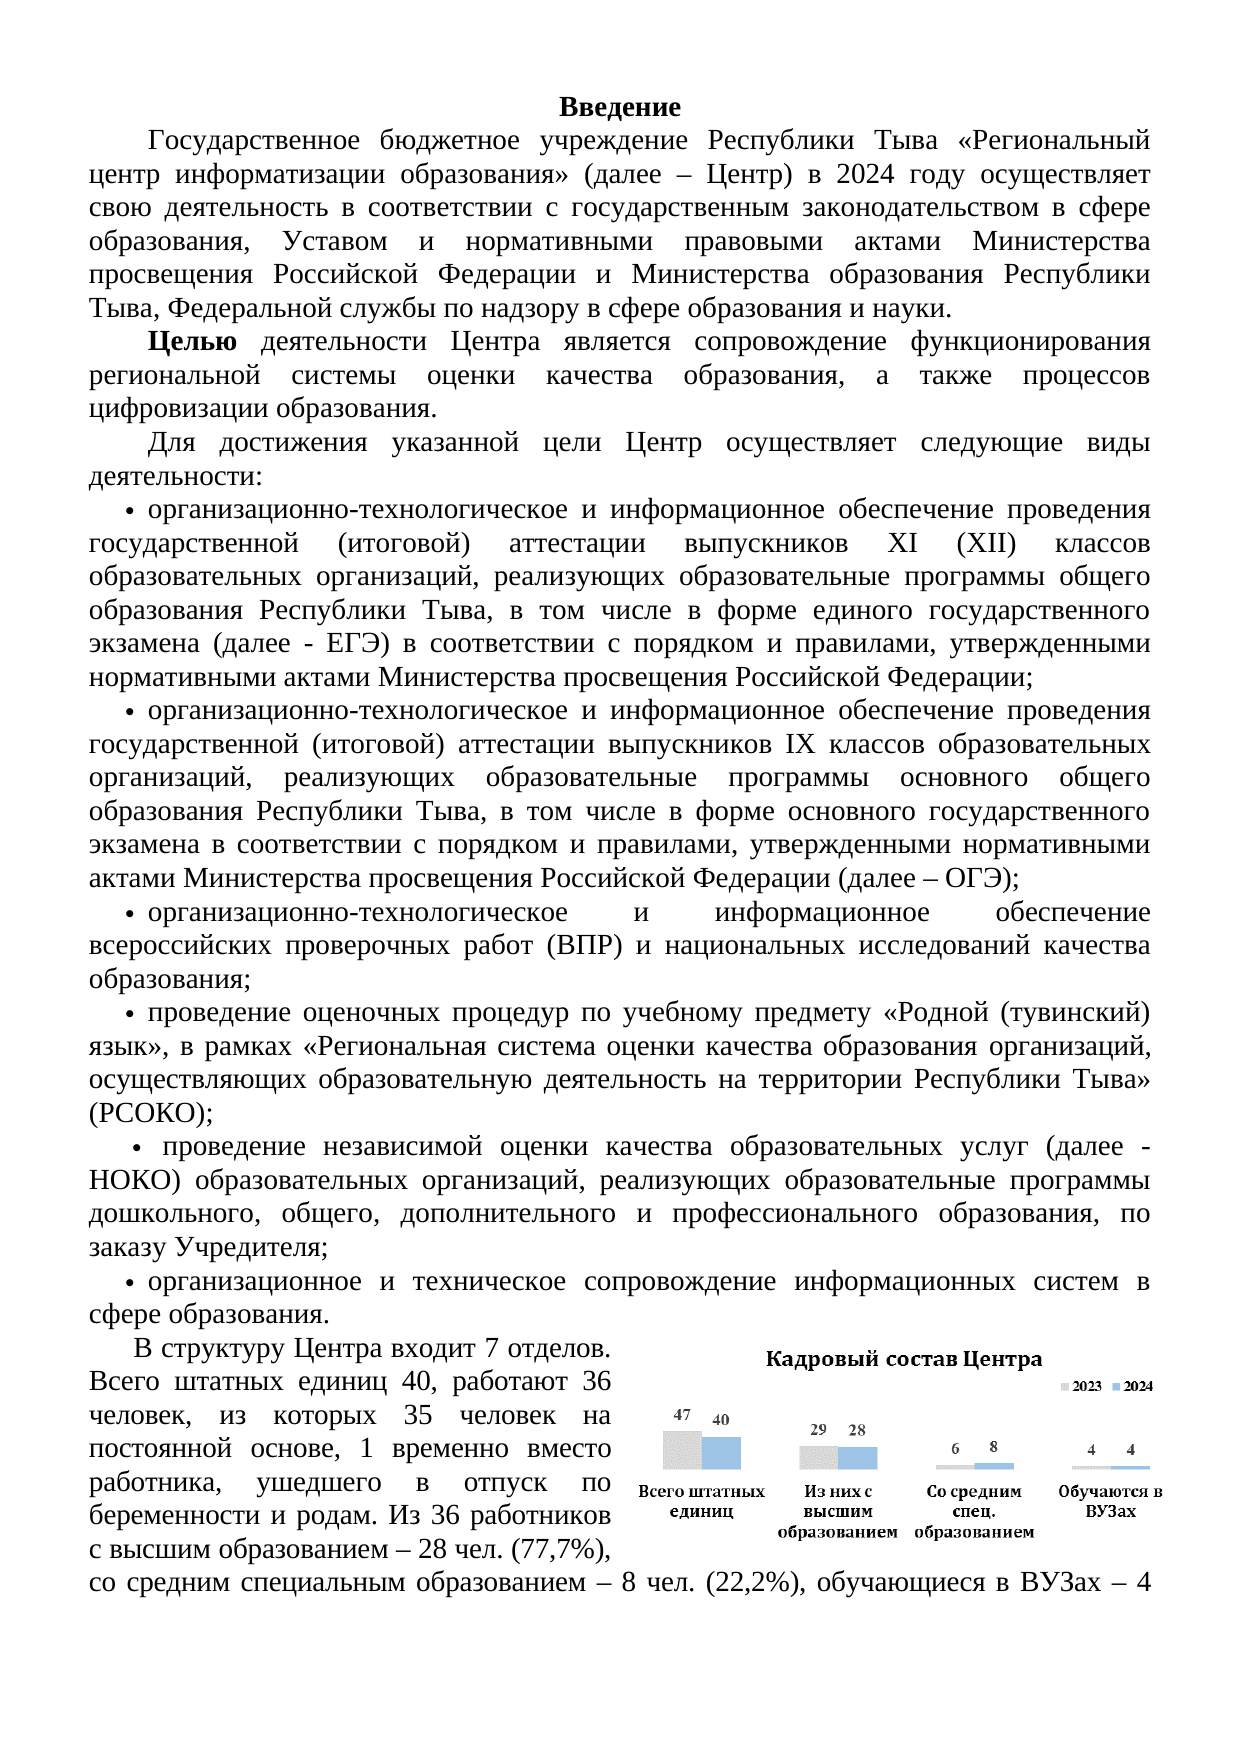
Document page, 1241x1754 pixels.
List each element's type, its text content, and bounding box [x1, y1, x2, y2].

list организационное и техническое сопровождение информационных систем в сфере образования. [89, 1263, 1152, 1330]
text Целью деятельности Центра является сопровождение функционирования региональной системы оценки качества образования, а также процессов цифровизации образования. [89, 323, 1152, 424]
list организационно-технологическое и информационное обеспечение всероссийских проверочных работ (ВПР) и национальных исследований качества образования; [89, 894, 1152, 994]
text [89, 1330, 1152, 1598]
list проведение оценочных процедур по учебному предмету «Родной (тувинский) язык», в рамках «Региональная система оценки качества образования организаций, осуществляющих образовательную деятельность на территории Республики Тыва» (РСОКО); [89, 994, 1152, 1128]
text Введение [89, 89, 1152, 122]
list организационно-технологическое и информационное обеспечение проведения государственной (итоговой) аттестации выпускников XI (XII) классов образовательных организаций, реализующих образовательные программы общего образования Республики Тыва, в том числе в форме единого государственного экзамена (далее - ЕГЭ) в соответствии с порядком и правилами, утвержденными нормативными актами Министерства просвещения Российской Федерации; [89, 491, 1152, 692]
list проведение независимой оценки качества образовательных услуг (далее - НОКО) образовательных организаций, реализующих образовательные программы дошкольного, общего, дополнительного и профессионального образования, по заказу Учредителя; [89, 1128, 1152, 1263]
text Государственное бюджетное учреждение Республики Тыва «Региональный центр информатизации образования» (далее – Центр) в 2024 году осуществляет свою деятельность в соответствии с государственным законодательством в сфере образования, Уставом и нормативными правовыми актами Министерства просвещения Российской Федерации и Министерства образования Республики Тыва, Федеральной службы по надзору в сфере образования и науки. [89, 122, 1152, 323]
text Для достижения указанной цели Центр осуществляет следующие виды деятельности: [89, 424, 1152, 491]
picture [629, 1331, 1175, 1551]
list организационно-технологическое и информационное обеспечение проведения государственной (итоговой) аттестации выпускников IX классов образовательных организаций, реализующих образовательные программы основного общего образования Республики Тыва, в том числе в форме основного государственного экзамена в соответствии с порядком и правилами, утвержденными нормативными актами Министерства просвещения Российской Федерации (далее – ОГЭ); [89, 692, 1152, 894]
